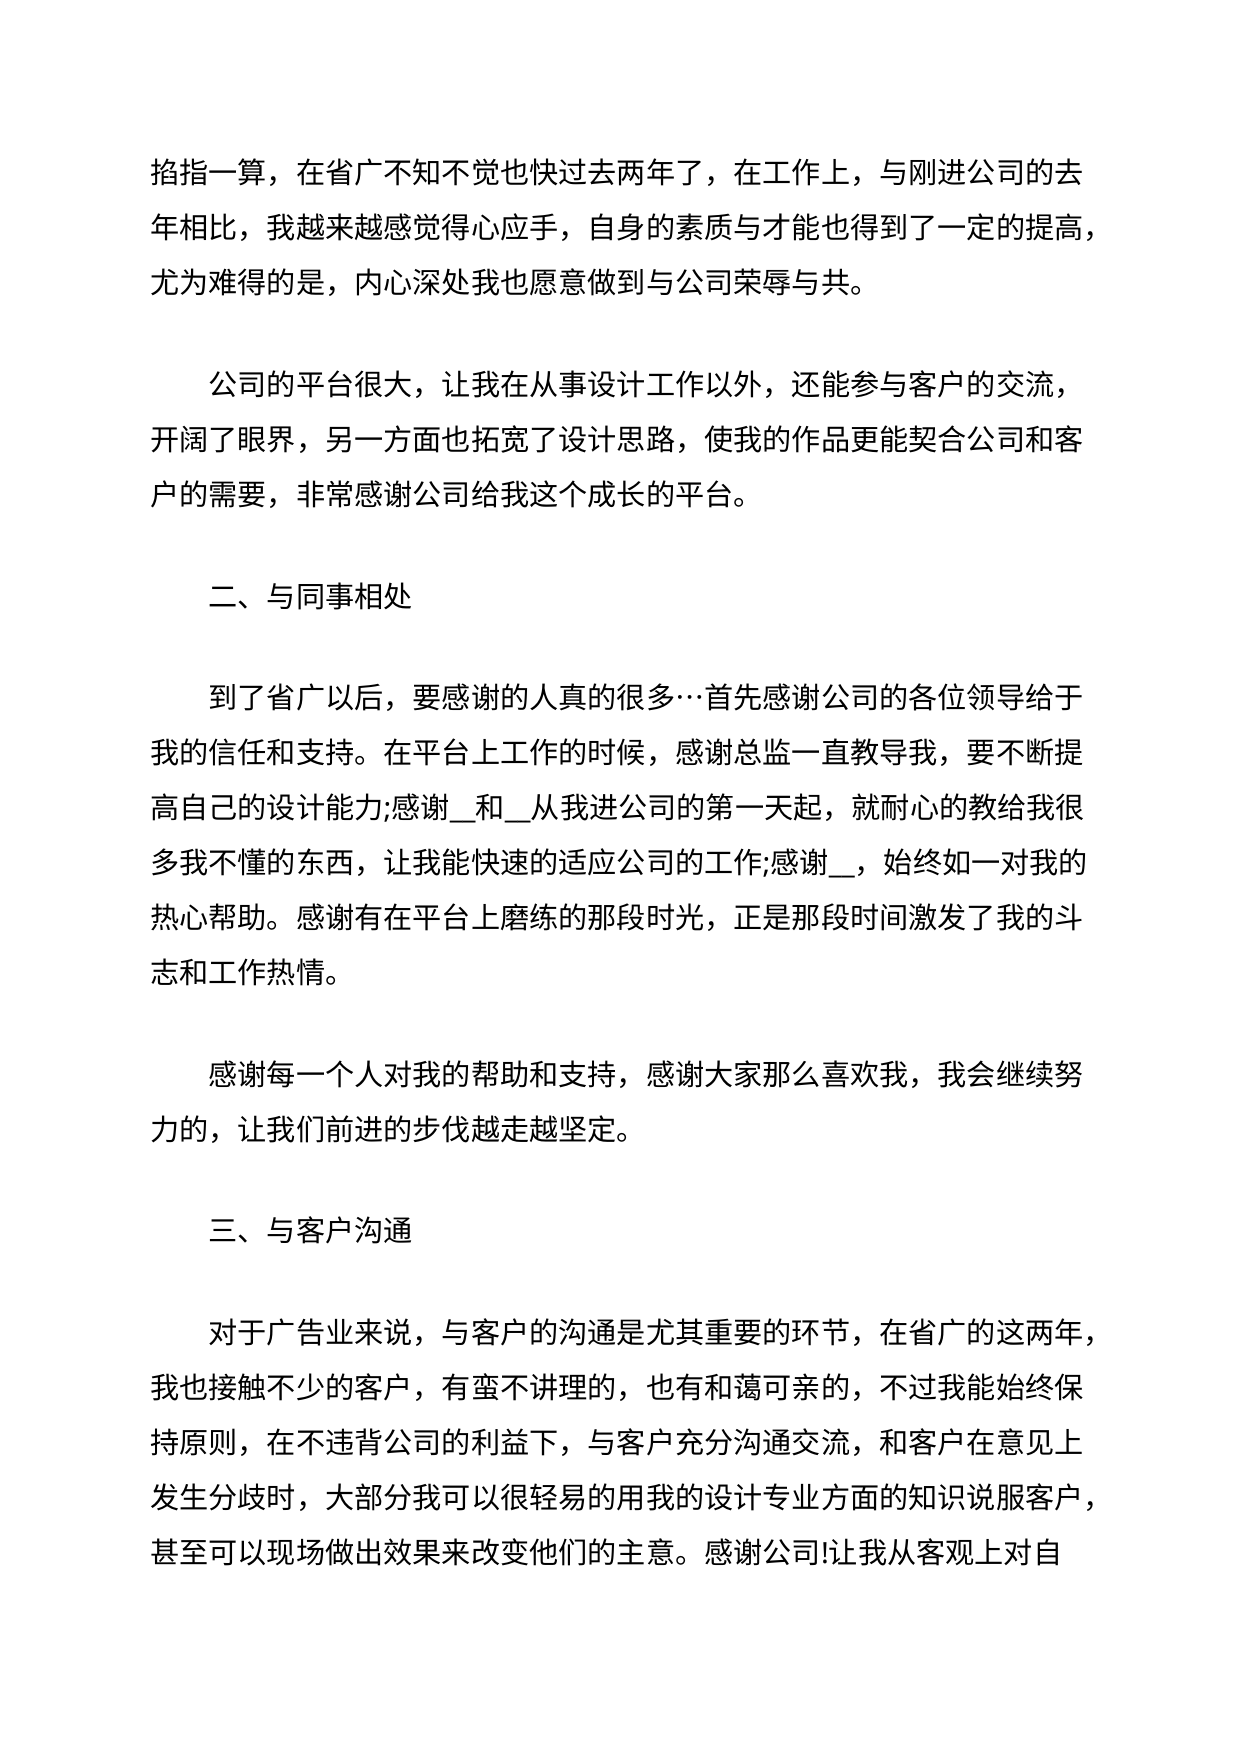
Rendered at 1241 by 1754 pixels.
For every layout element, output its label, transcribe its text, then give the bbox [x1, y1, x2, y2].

text 二、与同事相处 [150, 573, 1090, 615]
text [150, 1310, 1090, 1572]
text 感谢每一个人对我的帮助和支持，感谢大家那么喜欢我，我会继续努力的，让我们前进的步伐越走越坚定。 [150, 1051, 1090, 1148]
text 公司的平台很大，让我在从事设计工作以外，还能参与客户的交流，开阔了眼界，另一方面也拓宽了设计思路，使我的作品更能契合公司和客户的需要，非常感谢公司给我这个成长的平台。 [150, 362, 1090, 514]
text 三、与客户沟通 [150, 1208, 1090, 1250]
text 到了省广以后，要感谢的人真的很多…首先感谢公司的各位领导给于我的信任和支持。在平台上工作的时候，感谢总监一直教导我，要不断提高自己的设计能力;感谢__和__从我进公司的第一天起，就耐心的教给我很多我不懂的东西，让我能快速的适应公司的工作;感谢__，始终如一对我的热心帮助。感谢有在平台上磨练的那段时光，正是那段时间激发了我的斗志和工作热情。 [150, 675, 1090, 992]
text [150, 150, 1090, 302]
